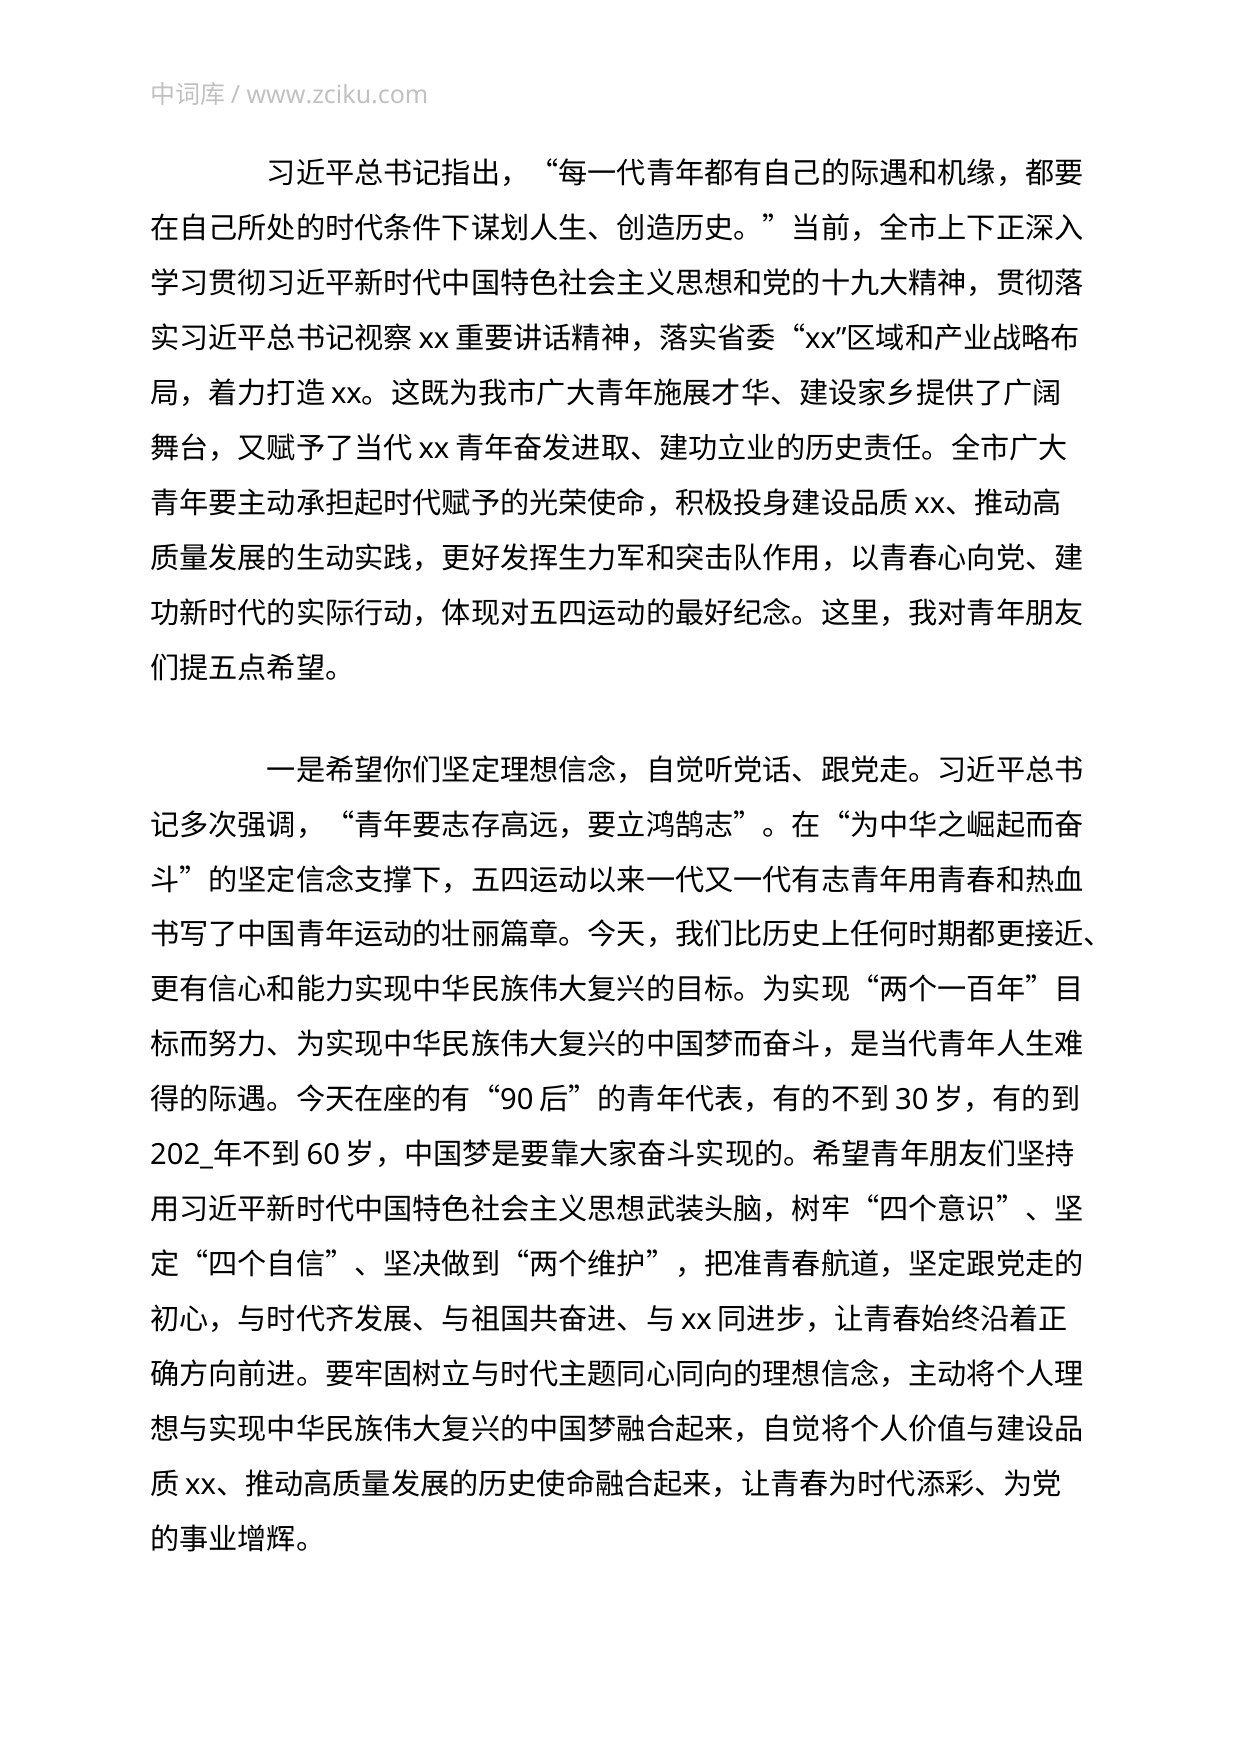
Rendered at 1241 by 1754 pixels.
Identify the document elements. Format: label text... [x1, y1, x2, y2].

text 一是希望你们坚定理想信念，自觉听党话、跟党走。习近平总书记多次强调，“青年要志存高远，要立鸿鹄志”。在“为中华之崛起而奋斗”的坚定信念支撑下，五四运动以来一代又一代有志青年用青春和热血书写了中国青年运动的壮丽篇章。今天，我们比历史上任何时期都更接近、更有信心和能力实现中华民族伟大复兴的目标。为实现“两个一百年”目标而努力、为实现中华民族伟大复兴的中国梦而奋斗，是当代青年人生难得的际遇。今天在座的有“90后”的青年代表，有的不到30岁，有的到202_年不到60岁，中国梦是要靠大家奋斗实现的。希望青年朋友们坚持用习近平新时代中国特色社会主义思想武装头脑，树牢“四个意识”、坚定“四个自信”、坚决做到“两个维护”，把准青春航道，坚定跟党走的初心，与时代齐发展、与祖国共奋进、与xx同进步，让青春始终沿着正确方向前进。要牢固树立与时代主题同心同向的理想信念，主动将个人理想与实现中华民族伟大复兴的中国梦融合起来，自觉将个人价值与建设品质xx、推动高质量发展的历史使命融合起来，让青春为时代添彩、为党的事业增辉。 [150, 746, 1090, 1557]
text 习近平总书记指出，“每一代青年都有自己的际遇和机缘，都要在自己所处的时代条件下谋划人生、创造历史。”当前，全市上下正深入学习贯彻习近平新时代中国特色社会主义思想和党的十九大精神，贯彻落实习近平总书记视察xx重要讲话精神，落实省委“xx”区域和产业战略布局，着力打造xx。这既为我市广大青年施展才华、建设家乡提供了广阔舞台，又赋予了当代xx青年奋发进取、建功立业的历史责任。全市广大青年要主动承担起时代赋予的光荣使命，积极投身建设品质xx、推动高质量发展的生动实践，更好发挥生力军和突击队作用，以青春心向党、建功新时代的实际行动，体现对五四运动的最好纪念。这里，我对青年朋友们提五点希望。 [150, 150, 1090, 687]
